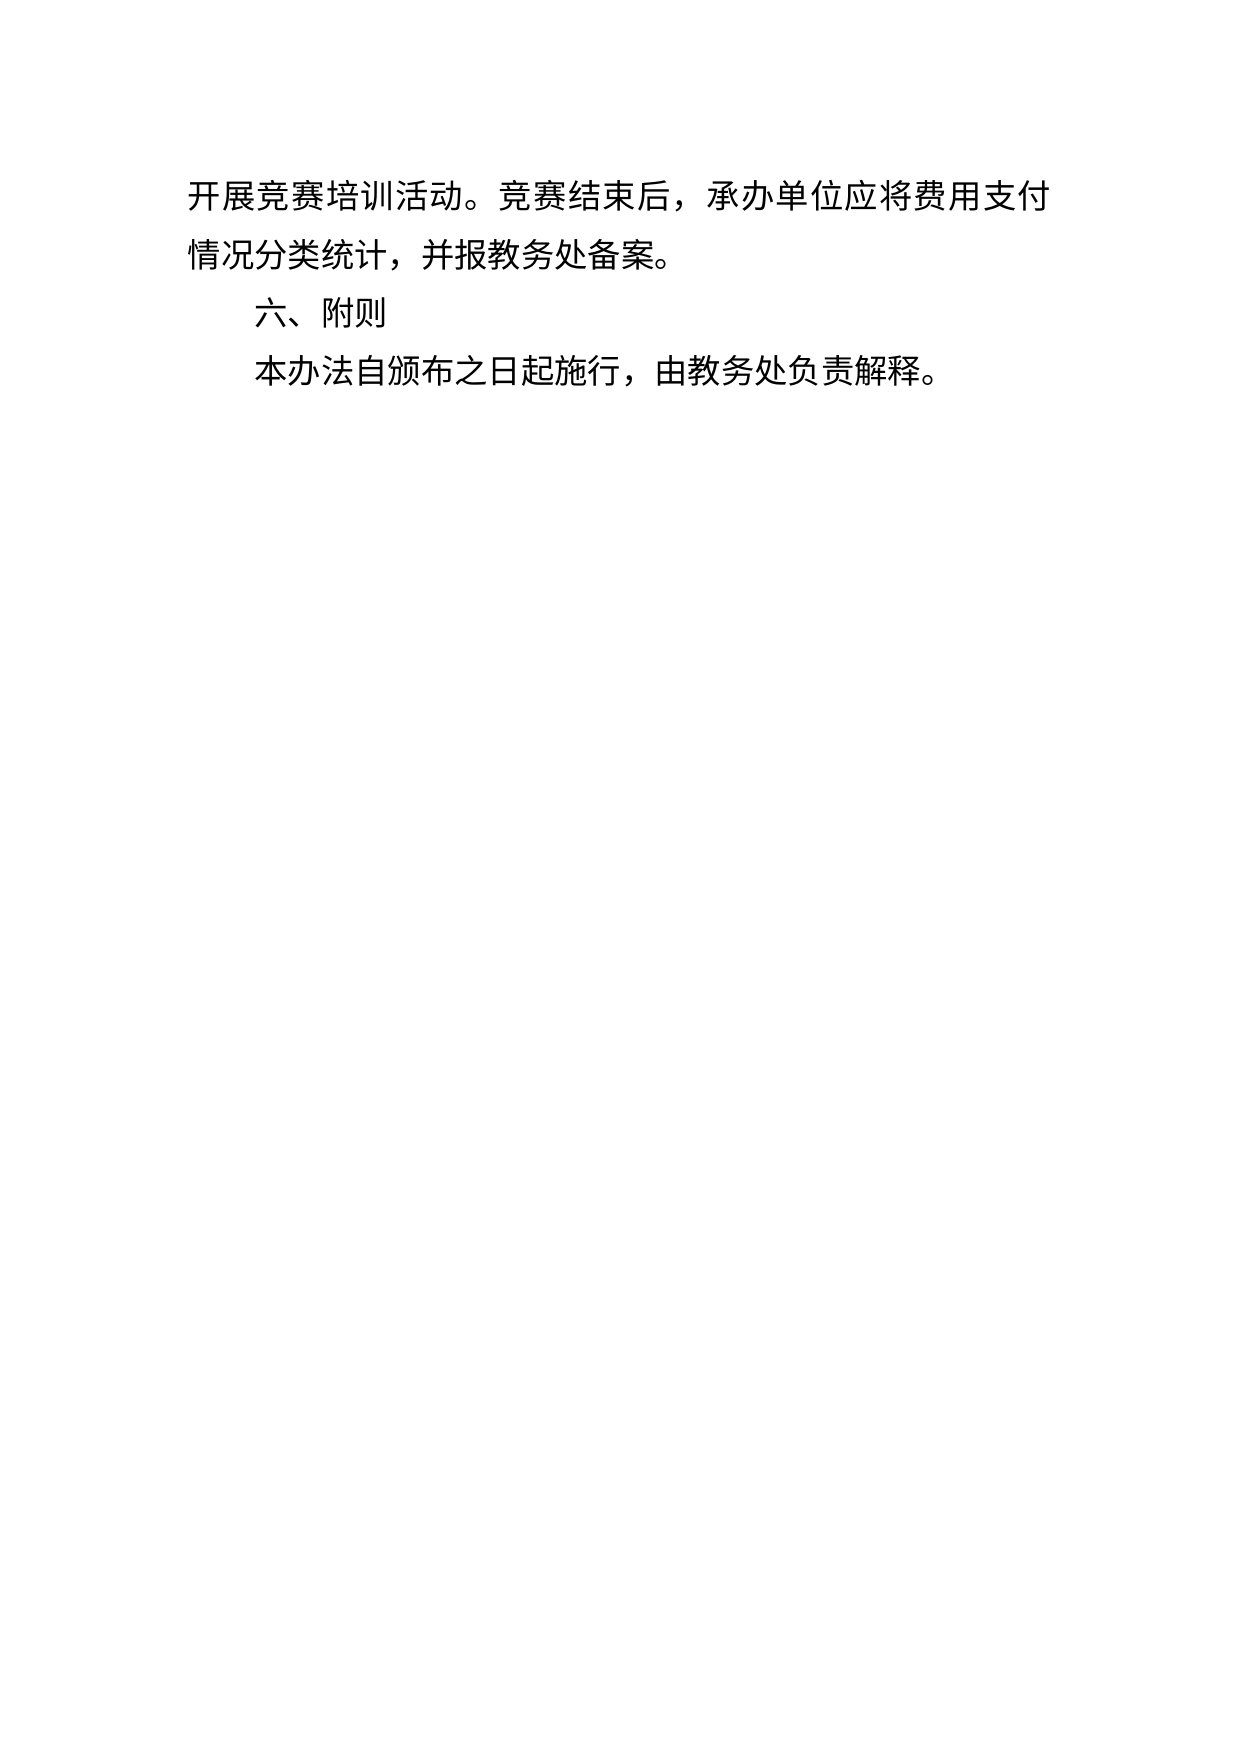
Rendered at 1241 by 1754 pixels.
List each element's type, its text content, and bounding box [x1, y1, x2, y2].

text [187, 162, 1053, 279]
text 六、附则 [187, 279, 1053, 337]
text 本办法自颁布之日起施行，由教务处负责解释。 [187, 337, 1053, 395]
